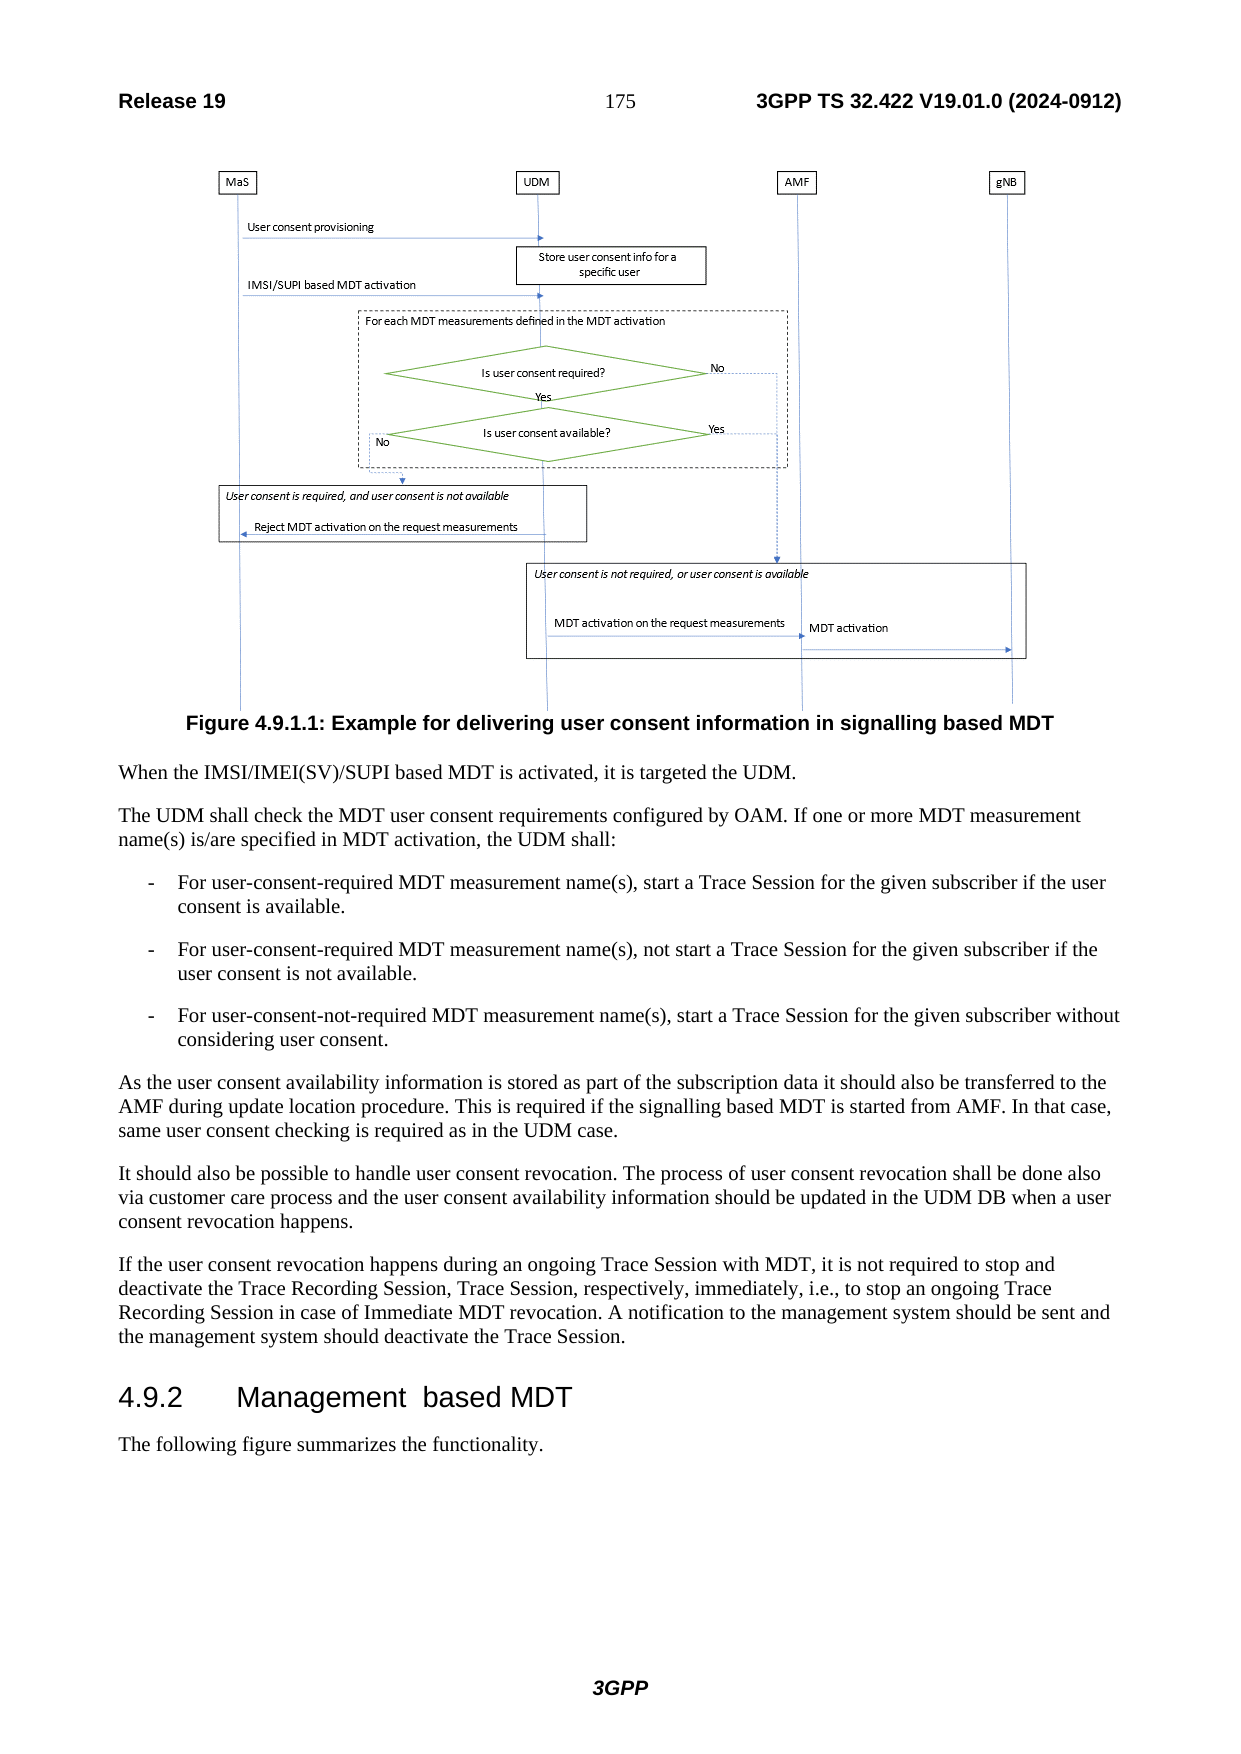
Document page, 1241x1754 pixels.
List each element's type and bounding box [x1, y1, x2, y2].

picture [118, 147, 1123, 711]
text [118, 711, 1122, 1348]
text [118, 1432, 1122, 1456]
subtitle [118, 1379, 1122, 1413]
